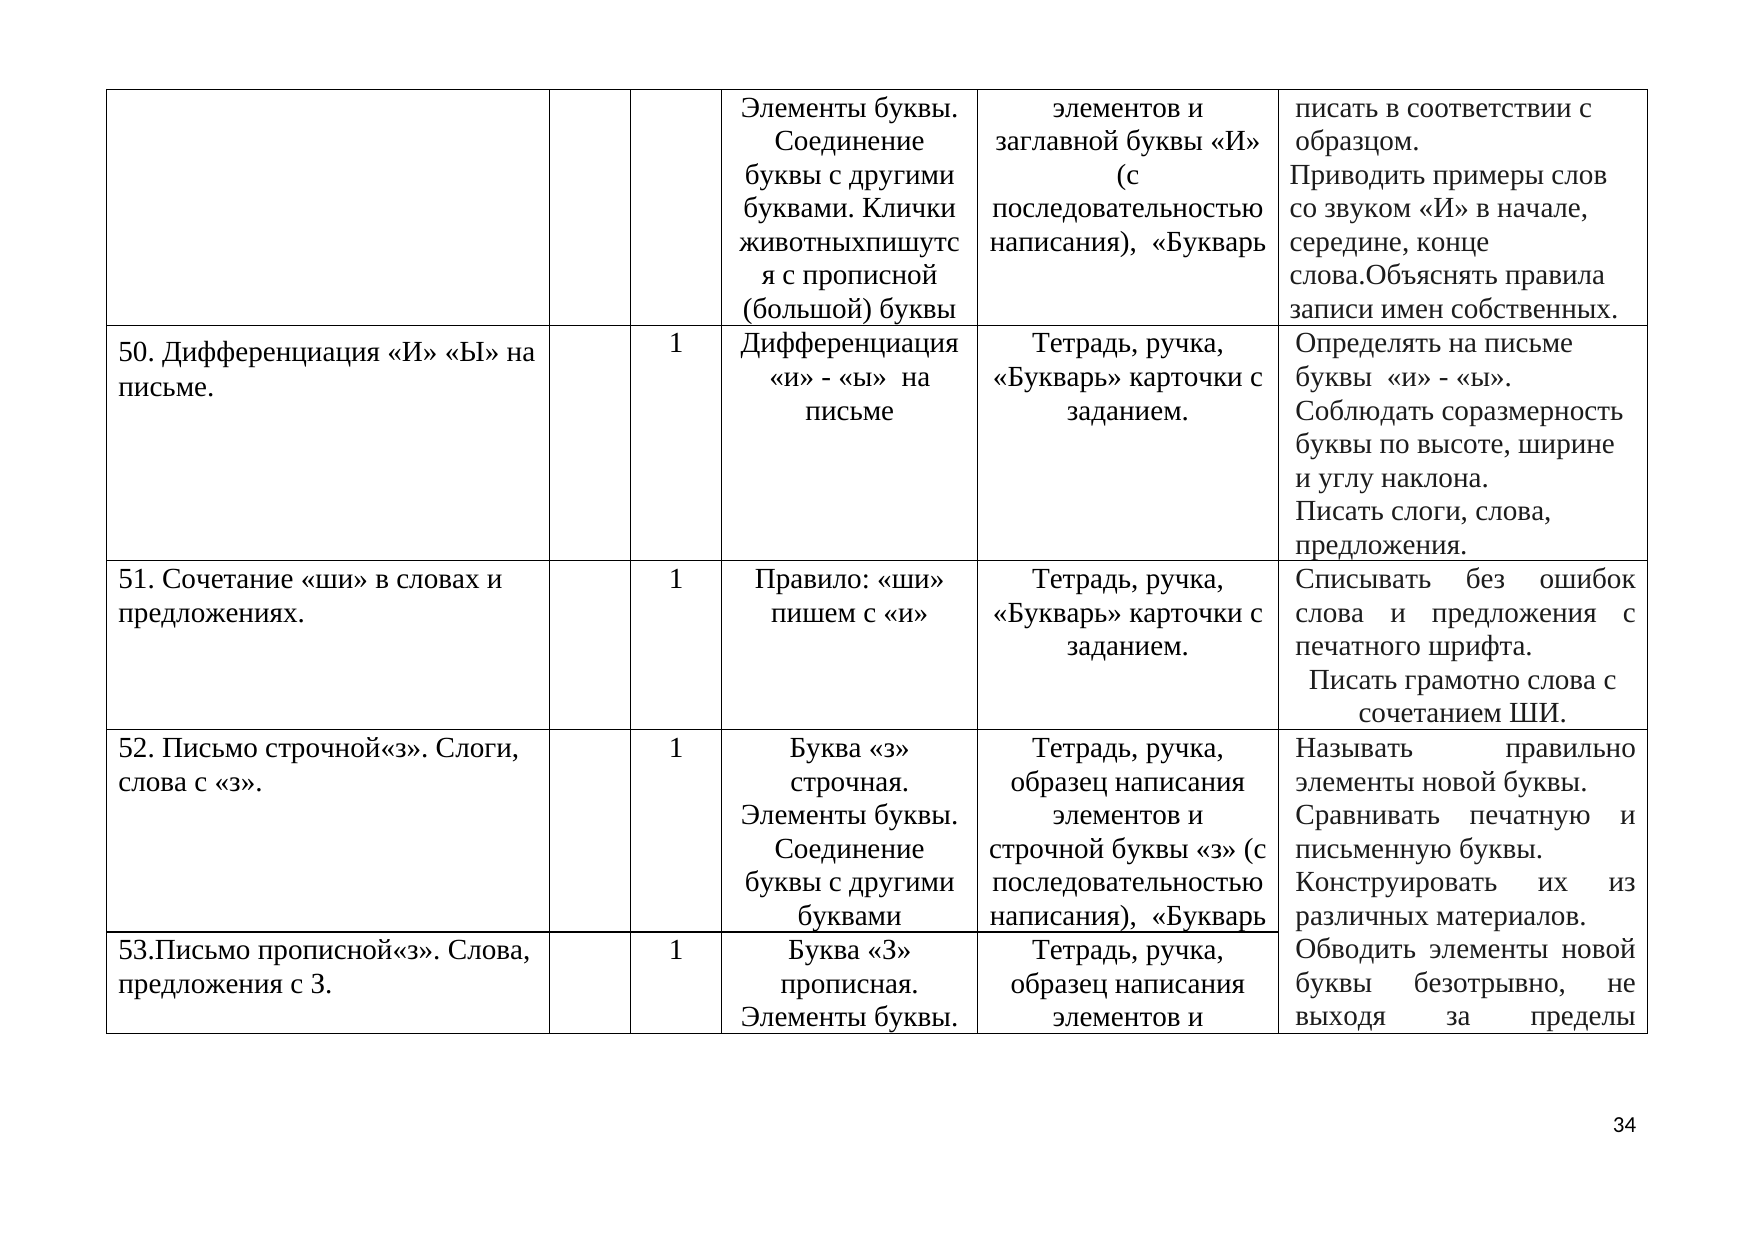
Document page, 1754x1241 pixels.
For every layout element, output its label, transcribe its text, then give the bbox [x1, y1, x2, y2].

table_cell [550, 561, 630, 729]
table_cell [550, 933, 630, 1033]
table_cell 51. Сочетание «ши» в словах и предложениях. [107, 561, 549, 729]
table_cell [722, 90, 977, 324]
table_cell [978, 933, 1278, 1033]
table_cell Тетрадь, ручка, «Букварь» карточки с заданием. [978, 326, 1278, 560]
table_cell 1 [631, 933, 721, 1033]
table_cell 1 [631, 90, 721, 324]
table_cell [978, 90, 1278, 324]
table_cell 1 [631, 561, 721, 729]
table_cell 1 [631, 730, 721, 931]
table_cell [550, 730, 630, 931]
table_cell [550, 326, 630, 560]
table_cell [107, 933, 549, 1033]
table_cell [722, 933, 977, 1033]
table_cell Тетрадь, ручка, образец написания элементов и строчной буквы «з» (с последовательностью написания), «Букварь [978, 730, 1278, 931]
table_cell 52. Письмо строчной«з». Слоги, слова с «з». [107, 730, 549, 931]
table_cell Буква «з» строчная. Элементы буквы. Соединение буквы с другими буквами [722, 730, 977, 931]
table_cell Определять на письме буквы «и» - «ы». Соблюдать соразмерность буквы по высоте, ширине и углу наклона. Писать слоги, слова, предложения. [1279, 326, 1647, 560]
table_cell Списывать без ошибок слова и предложения с печатного шрифта. Писать грамотно слова с сочетанием ШИ. [1279, 561, 1647, 729]
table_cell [107, 90, 549, 324]
table_cell Правило: «ши» пишем с «и» [722, 561, 977, 729]
table_cell 1 [631, 326, 721, 560]
table_cell Тетрадь, ручка, «Букварь» карточки с заданием. [978, 561, 1278, 729]
table_cell Называть правильно элементы новой буквы. Сравнивать печатную и письменную буквы. Конструировать их из различных материалов. Обводить элементы новой буквы безотрывно, не выходя за пределы широкой строки. Писать новую букву в соответствии с образцом. Соблюдать соразмерность элементов буквы по высоте, ширине и углу наклона. Сравнивать написанные буквы с образцом. [1279, 730, 1647, 1033]
table_cell 50. Дифференциация «И» «Ы» на письме. [107, 326, 549, 560]
table_cell Дифференциация «и» - «ы» на письме [722, 326, 977, 560]
table_cell [550, 90, 630, 324]
